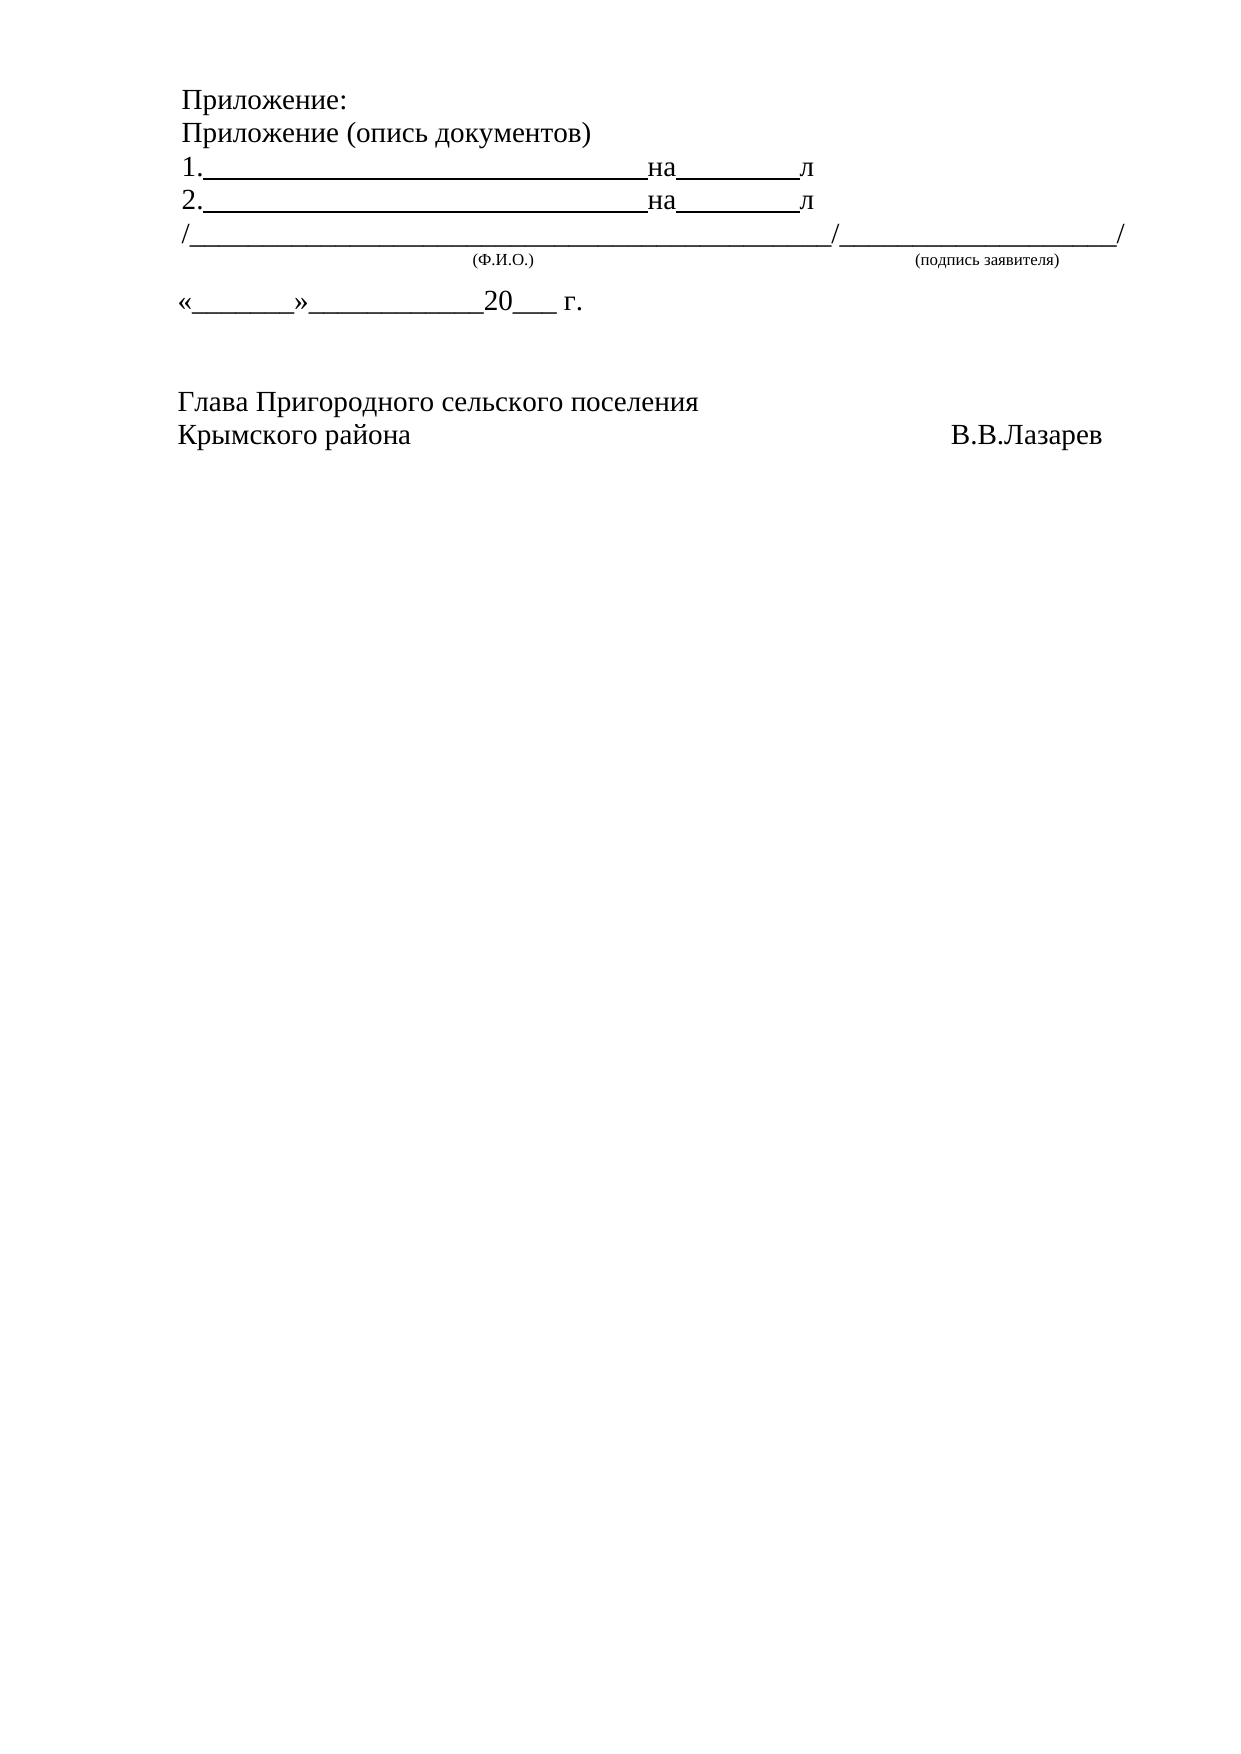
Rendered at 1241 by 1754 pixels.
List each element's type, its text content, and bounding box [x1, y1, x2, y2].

text Приложение (опись документов) [181, 115, 1169, 149]
text 1. на л [181, 149, 1169, 182]
text Глава Пригородного сельского поселения [177, 384, 1169, 417]
text (Ф.И.О.) (подпись заявителя) [181, 249, 1169, 283]
text Приложение: [181, 82, 1169, 115]
text Крымского района В.В.Лазарев [177, 417, 1169, 451]
text 2. на л [181, 182, 1169, 216]
text «_______»____________20___ г. [177, 283, 1169, 317]
text /____________________________________________/___________________/ [181, 216, 1169, 249]
